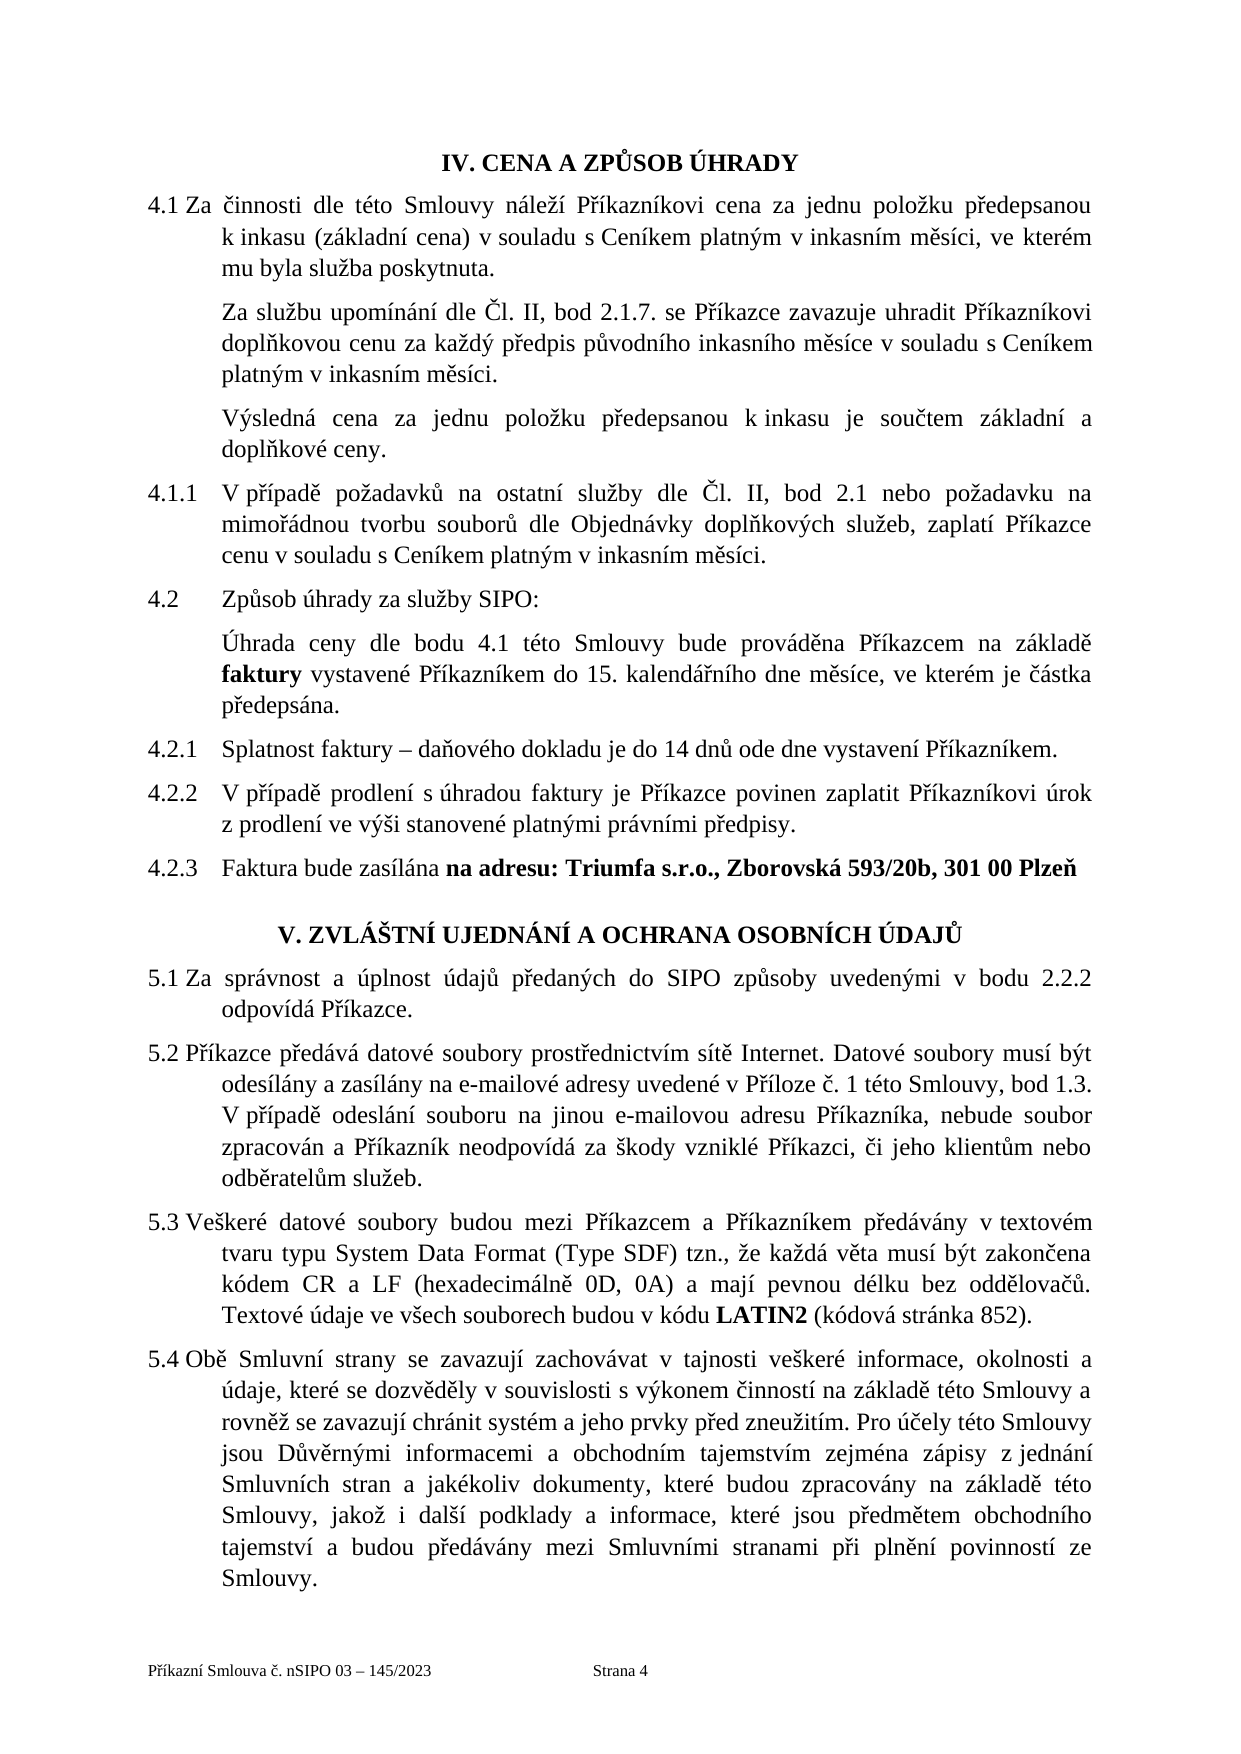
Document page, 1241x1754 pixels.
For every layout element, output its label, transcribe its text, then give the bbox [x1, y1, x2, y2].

text Za službu upomínání dle Čl. II, bod 2.1.7. se Příkazce zavazuje uhradit Příkazníkovi doplňkovou cenu za každý předpis původního inkasního měsíce v souladu s Ceníkem platným v inkasním měsíci. [221, 295, 1093, 389]
list Za správnost a úplnost údajů předaných do SIPO způsoby uvedenými v bodu 2.2.2 odpovídá Příkazce. [148, 961, 1093, 1024]
title IV. CENA A ZPŮSOB ÚHRADY [148, 148, 1093, 176]
list Splatnost faktury – daňového dokladu je do 14 dnů ode dne vystavení Příkazníkem. [148, 733, 1093, 764]
text Výsledná cena za jednu položku předepsanou k inkasu je součtem základní a doplňkové ceny. [221, 401, 1093, 464]
list Příkazce předává datové soubory prostřednictvím sítě Internet. Datové soubory musí být odesílány a zasílány na e-mailové adresy uvedené v Příloze č. 1 této Smlouvy, bod 1.3. V případě odeslání souboru na jinou e-mailovou adresu Příkazníka, nebude soubor zpracován a Příkazník neodpovídá za škody vzniklé Příkazci, či jeho klientům nebo odběratelům služeb. [148, 1036, 1093, 1193]
list Způsob úhrady za služby SIPO: [148, 583, 1093, 614]
title V. ZVLÁŠTNÍ UJEDNÁNÍ A OCHRANA OSOBNÍCH ÚDAJŮ [148, 920, 1093, 949]
list Za činnosti dle této Smlouvy náleží Příkazníkovi cena za jednu položku předepsanou k inkasu (základní cena) v souladu s Ceníkem platným v inkasním měsíci, ve kterém mu byla služba poskytnuta. [148, 189, 1093, 283]
list Veškeré datové soubory budou mezi Příkazcem a Příkazníkem předávány v textovém tvaru typu System Data Format (Type SDF) tzn., že každá věta musí být zakončena kódem CR a LF (hexadecimálně 0D, 0A) a mají pevnou délku bez oddělovačů. Textové údaje ve všech souborech budou v kódu LATIN2 (kódová stránka 852). [148, 1205, 1093, 1330]
list V případě prodlení s úhradou faktury je Příkazce povinen zaplatit Příkazníkovi úrok z prodlení ve výši stanovené platnými právními předpisy. [148, 776, 1093, 839]
list Obě Smluvní strany se zavazují zachovávat v tajnosti veškeré informace, okolnosti a údaje, které se dozvěděly v souvislosti s výkonem činností na základě této Smlouvy a rovněž se zavazují chránit systém a jeho prvky před zneužitím. Pro účely této Smlouvy jsou Důvěrnými informacemi a obchodním tajemstvím zejména zápisy z jednání Smluvních stran a jakékoliv dokumenty, které budou zpracovány na základě této Smlouvy, jakož i další podklady a informace, které jsou předmětem obchodního tajemství a budou předávány mezi Smluvními stranami při plnění povinností ze Smlouvy. [148, 1343, 1093, 1593]
list Faktura bude zasílána na adresu: Triumfa s.r.o., Zborovská 593/20b, 301 00 Plzeň [148, 851, 1093, 883]
text Úhrada ceny dle bodu 4.1 této Smlouvy bude prováděna Příkazcem na základě faktury vystavené Příkazníkem do 15. kalendářního dne měsíce, ve kterém je částka předepsána. [221, 626, 1093, 720]
list V případě požadavků na ostatní služby dle Čl. II, bod 2.1 nebo požadavku na mimořádnou tvorbu souborů dle Objednávky doplňkových služeb, zaplatí Příkazce cenu v souladu s Ceníkem platným v inkasním měsíci. [148, 476, 1093, 570]
